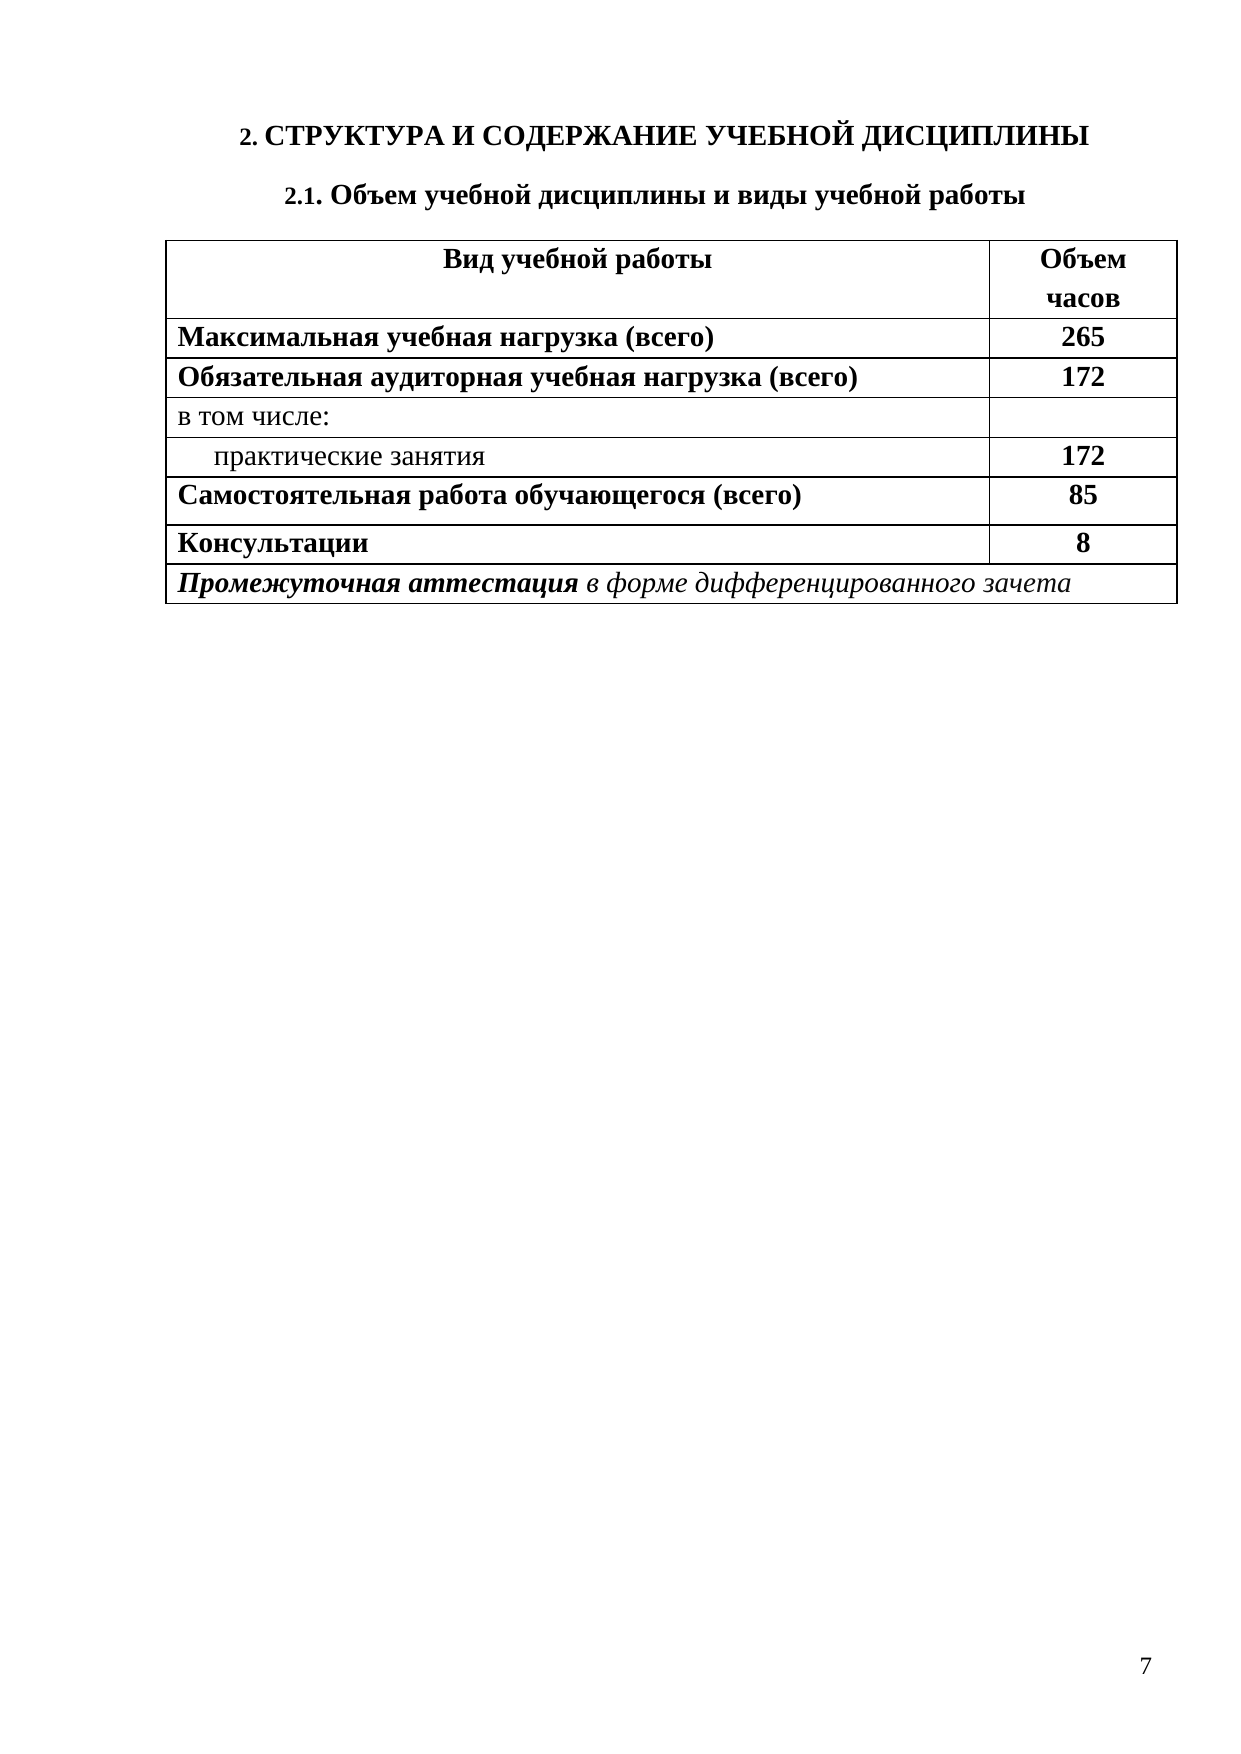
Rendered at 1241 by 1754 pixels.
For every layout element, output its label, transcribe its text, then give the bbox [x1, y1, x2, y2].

table_cell Обязательная аудиторная учебная нагрузка (всего) [167, 359, 989, 396]
table_header Объем часов [990, 241, 1176, 318]
table_cell Консультации [167, 526, 989, 563]
table_cell 172 [990, 438, 1176, 476]
table_cell 265 [990, 319, 1176, 357]
table_cell Максимальная учебная нагрузка (всего) [167, 319, 989, 357]
table_cell Самостоятельная работа обучающегося (всего) [167, 478, 989, 524]
table_cell [990, 398, 1176, 437]
table_cell Промежуточная аттестация в форме дифференцированного зачета [167, 565, 1176, 603]
table_header Вид учебной работы [167, 241, 989, 318]
text 2. СТРУКТУРА И СОДЕРЖАНИЕ УЧЕБНОЙ ДИСЦИПЛИНЫ [177, 118, 1152, 152]
table_cell 8 [990, 526, 1176, 563]
text 2.1. Объем учебной дисциплины и виды учебной работы [158, 177, 1152, 211]
table_cell 172 [990, 359, 1176, 396]
table_cell 85 [990, 478, 1176, 524]
table_cell в том числе: [167, 398, 989, 437]
table_cell практические занятия [167, 438, 989, 476]
